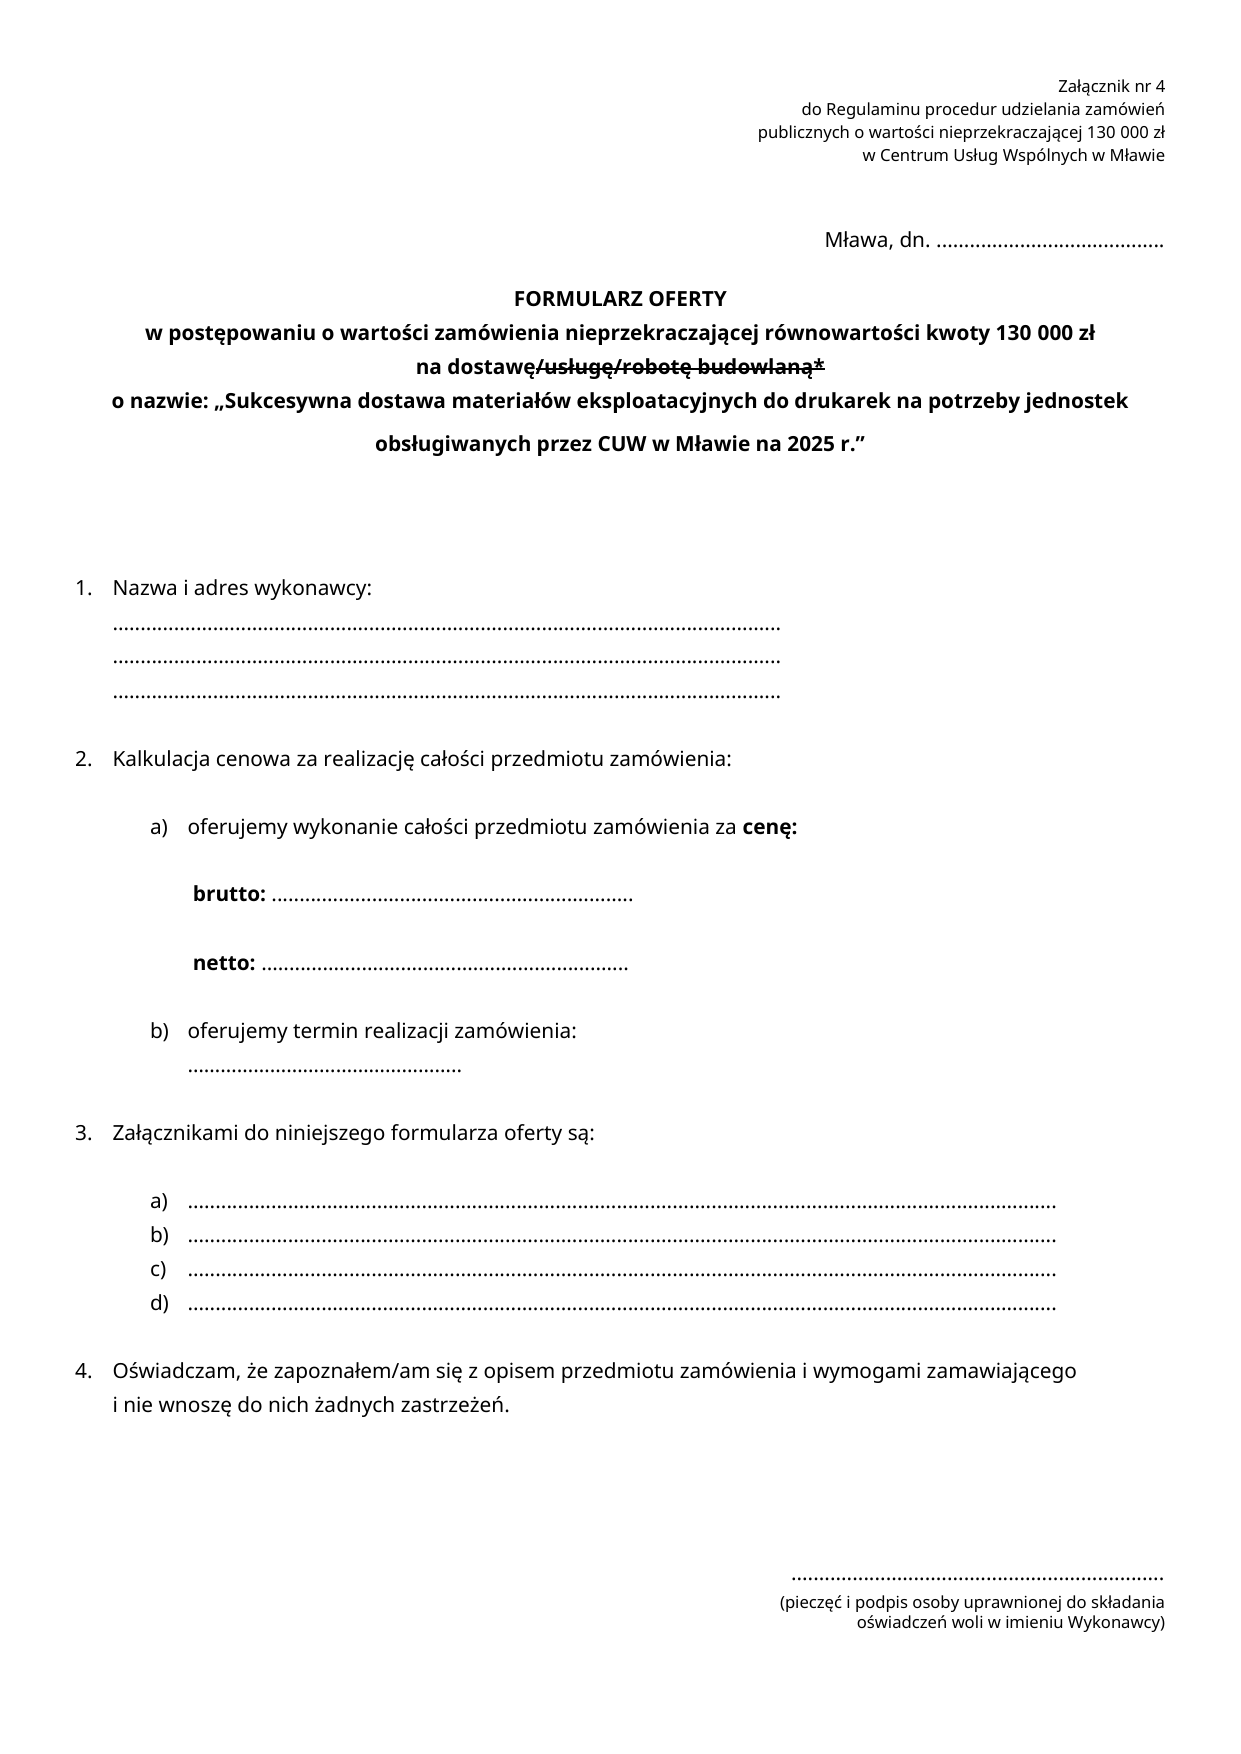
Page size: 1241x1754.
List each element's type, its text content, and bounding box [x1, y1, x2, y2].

list ............................................................................................................................................................ [150, 1254, 1165, 1283]
text publicznych o wartości nieprzekraczającej 130 000 zł w Centrum Usług Wspólnych w Mławie [75, 120, 1165, 166]
list ........................................................................................................................ [112, 676, 1165, 704]
list oferujemy termin realizacji zamówienia: [150, 1016, 1165, 1044]
list netto: .................................................................. [187, 948, 1165, 976]
list brutto: ................................................................. [187, 879, 1165, 908]
list ............................................................................................................................................................ [150, 1186, 1165, 1214]
text ................................................................... [75, 1558, 1165, 1587]
list ............................................................................................................................................................ [150, 1220, 1165, 1248]
list Załącznikami do niniejszego formularza oferty są: [75, 1118, 1165, 1146]
list ............................................................................................................................................................ [150, 1288, 1165, 1317]
text (pieczęć i podpis osoby uprawnionej do składania oświadczeń woli w imieniu Wykonawcy) [75, 1593, 1165, 1633]
text o nazwie: „Sukcesywna dostawa materiałów eksploatacyjnych do drukarek na potrzeby jednostek obsługiwanych przez CUW w Mławie na 2025 r.” [75, 386, 1165, 457]
text na dostawę/usługę/robotę budowlaną* [75, 352, 1165, 381]
text FORMULARZ OFERTY [75, 284, 1165, 312]
list ………………………………………….. [187, 1050, 1165, 1078]
text w postępowaniu o wartości zamówienia nieprzekraczającej równowartości kwoty 130 000 zł [75, 318, 1165, 346]
list Kalkulacja cenowa za realizację całości przedmiotu zamówienia: [75, 744, 1165, 772]
list ........................................................................................................................ [112, 642, 1165, 670]
text Mława, dn. ......................................... [75, 191, 1165, 253]
text Załącznik nr 4 do Regulaminu procedur udzielania zamówień [75, 75, 1165, 120]
list oferujemy wykonanie całości przedmiotu zamówienia za cenę: [150, 812, 1165, 874]
list Nazwa i adres wykonawcy: ........................................................................................................................ [75, 573, 1165, 636]
list Oświadczam, że zapoznałem/am się z opisem przedmiotu zamówienia i wymogami zamawiającego i nie wnoszę do nich żadnych zastrzeżeń. [75, 1356, 1165, 1419]
